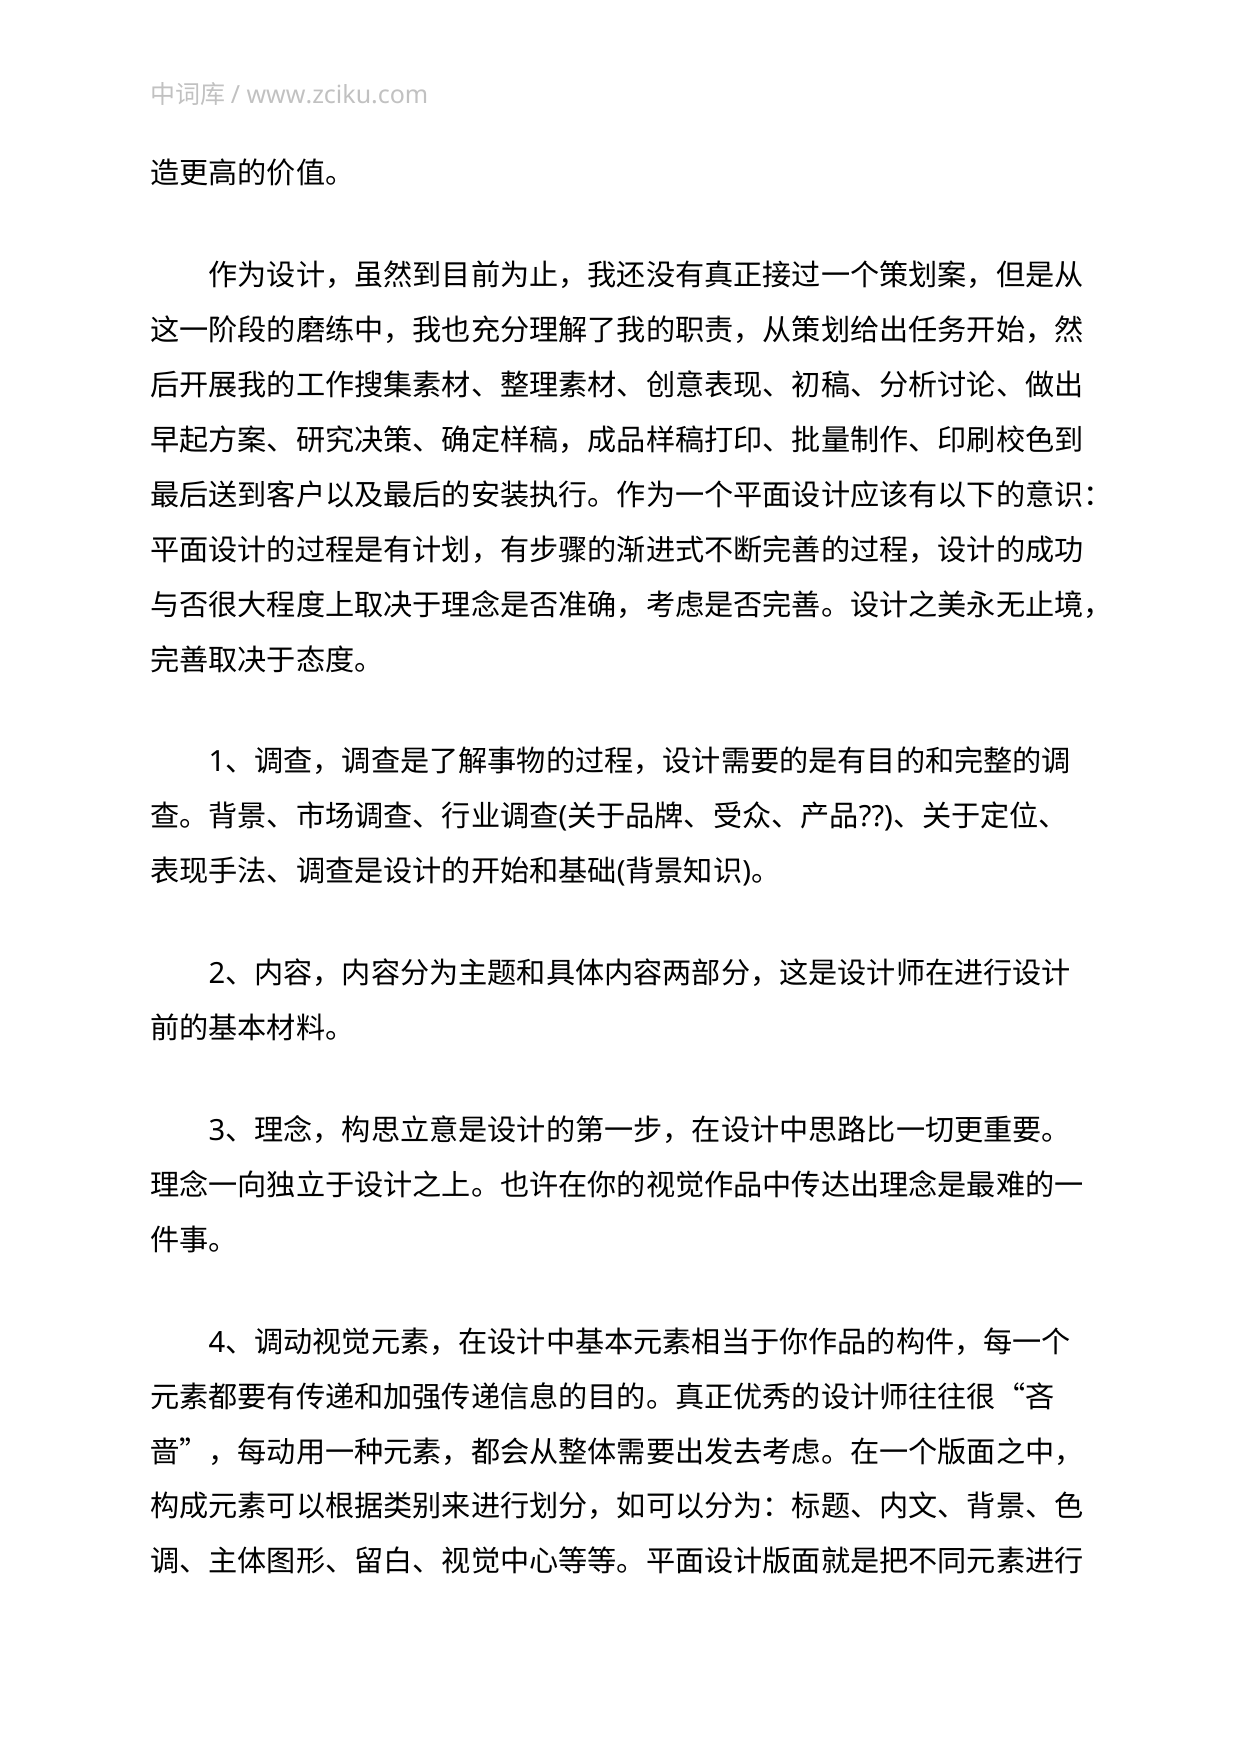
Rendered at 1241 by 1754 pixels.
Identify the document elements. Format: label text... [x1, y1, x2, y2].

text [150, 1318, 1090, 1580]
text 1、调查，调查是了解事物的过程，设计需要的是有目的和完整的调查。背景、市场调查、行业调查(关于品牌、受众、产品??)、关于定位、表现手法、调查是设计的开始和基础(背景知识)。 [150, 738, 1090, 890]
text 作为设计，虽然到目前为止，我还没有真正接过一个策划案，但是从这一阶段的磨练中，我也充分理解了我的职责，从策划给出任务开始，然后开展我的工作搜集素材、整理素材、创意表现、初稿、分析讨论、做出早起方案、研究决策、确定样稿，成品样稿打印、批量制作、印刷校色到最后送到客户以及最后的安装执行。作为一个平面设计应该有以下的意识：平面设计的过程是有计划，有步骤的渐进式不断完善的过程，设计的成功与否很大程度上取决于理念是否准确，考虑是否完善。设计之美永无止境，完善取决于态度。 [150, 252, 1090, 678]
text 2、内容，内容分为主题和具体内容两部分，这是设计师在进行设计前的基本材料。 [150, 950, 1090, 1047]
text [150, 150, 1090, 192]
text 3、理念，构思立意是设计的第一步，在设计中思路比一切更重要。理念一向独立于设计之上。也许在你的视觉作品中传达出理念是最难的一件事。 [150, 1107, 1090, 1259]
